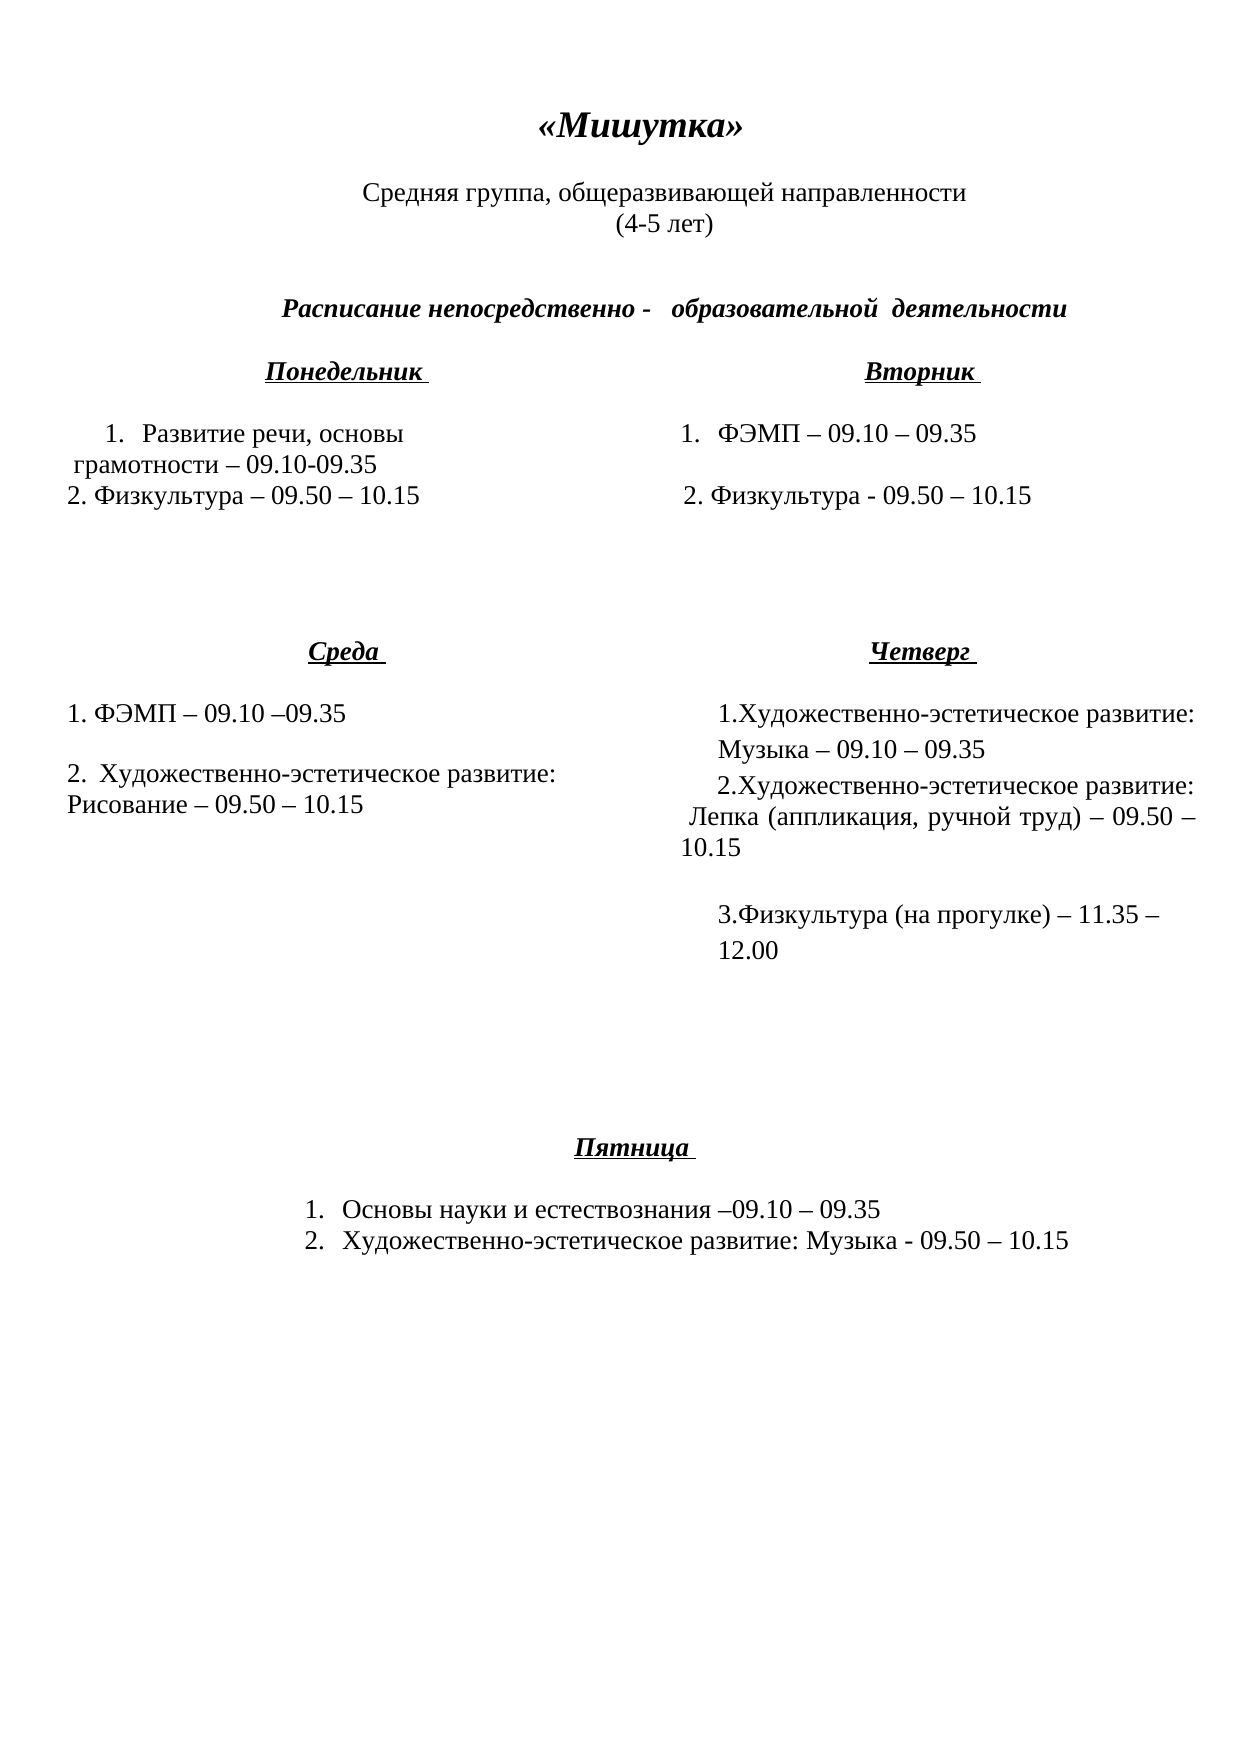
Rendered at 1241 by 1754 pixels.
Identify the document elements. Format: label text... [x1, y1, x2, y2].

text Расписание непосредственно - образовательной деятельности [177, 293, 1152, 324]
table_cell Четверг 1.Художественно-эстетическое развитие: Музыка – 09.10 – 09.35 2.Художественно-эстетическое развитие: Лепка (аппликация, ручной труд) – 09.50 – 10.15 3.Физкультура (на прогулке) – 11.35 – 12.00 [631, 604, 1207, 1100]
text (4-5 лет) [177, 208, 1152, 239]
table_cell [56, 59, 1230, 176]
table_header Вторник ФЭМП – 09.10 – 09.35 2. Физкультура - 09.50 – 10.15 [631, 355, 1207, 604]
table_cell Среда 1. ФЭМП – 09.10 –09.35 2. Художественно-эстетическое развитие: Рисование – 09.50 – 10.15 [56, 604, 631, 1100]
text Средняя группа, общеразвивающей направленности [177, 176, 1152, 208]
table_cell Пятница Основы науки и естествознания –09.10 – 09.35 Художественно-эстетическое развитие: Музыка - 09.50 – 10.15 [56, 1100, 1207, 1312]
table_header Понедельник Развитие речи, основы грамотности – 09.10-09.35 2. Физкультура – 09.50 – 10.15 [56, 355, 631, 604]
